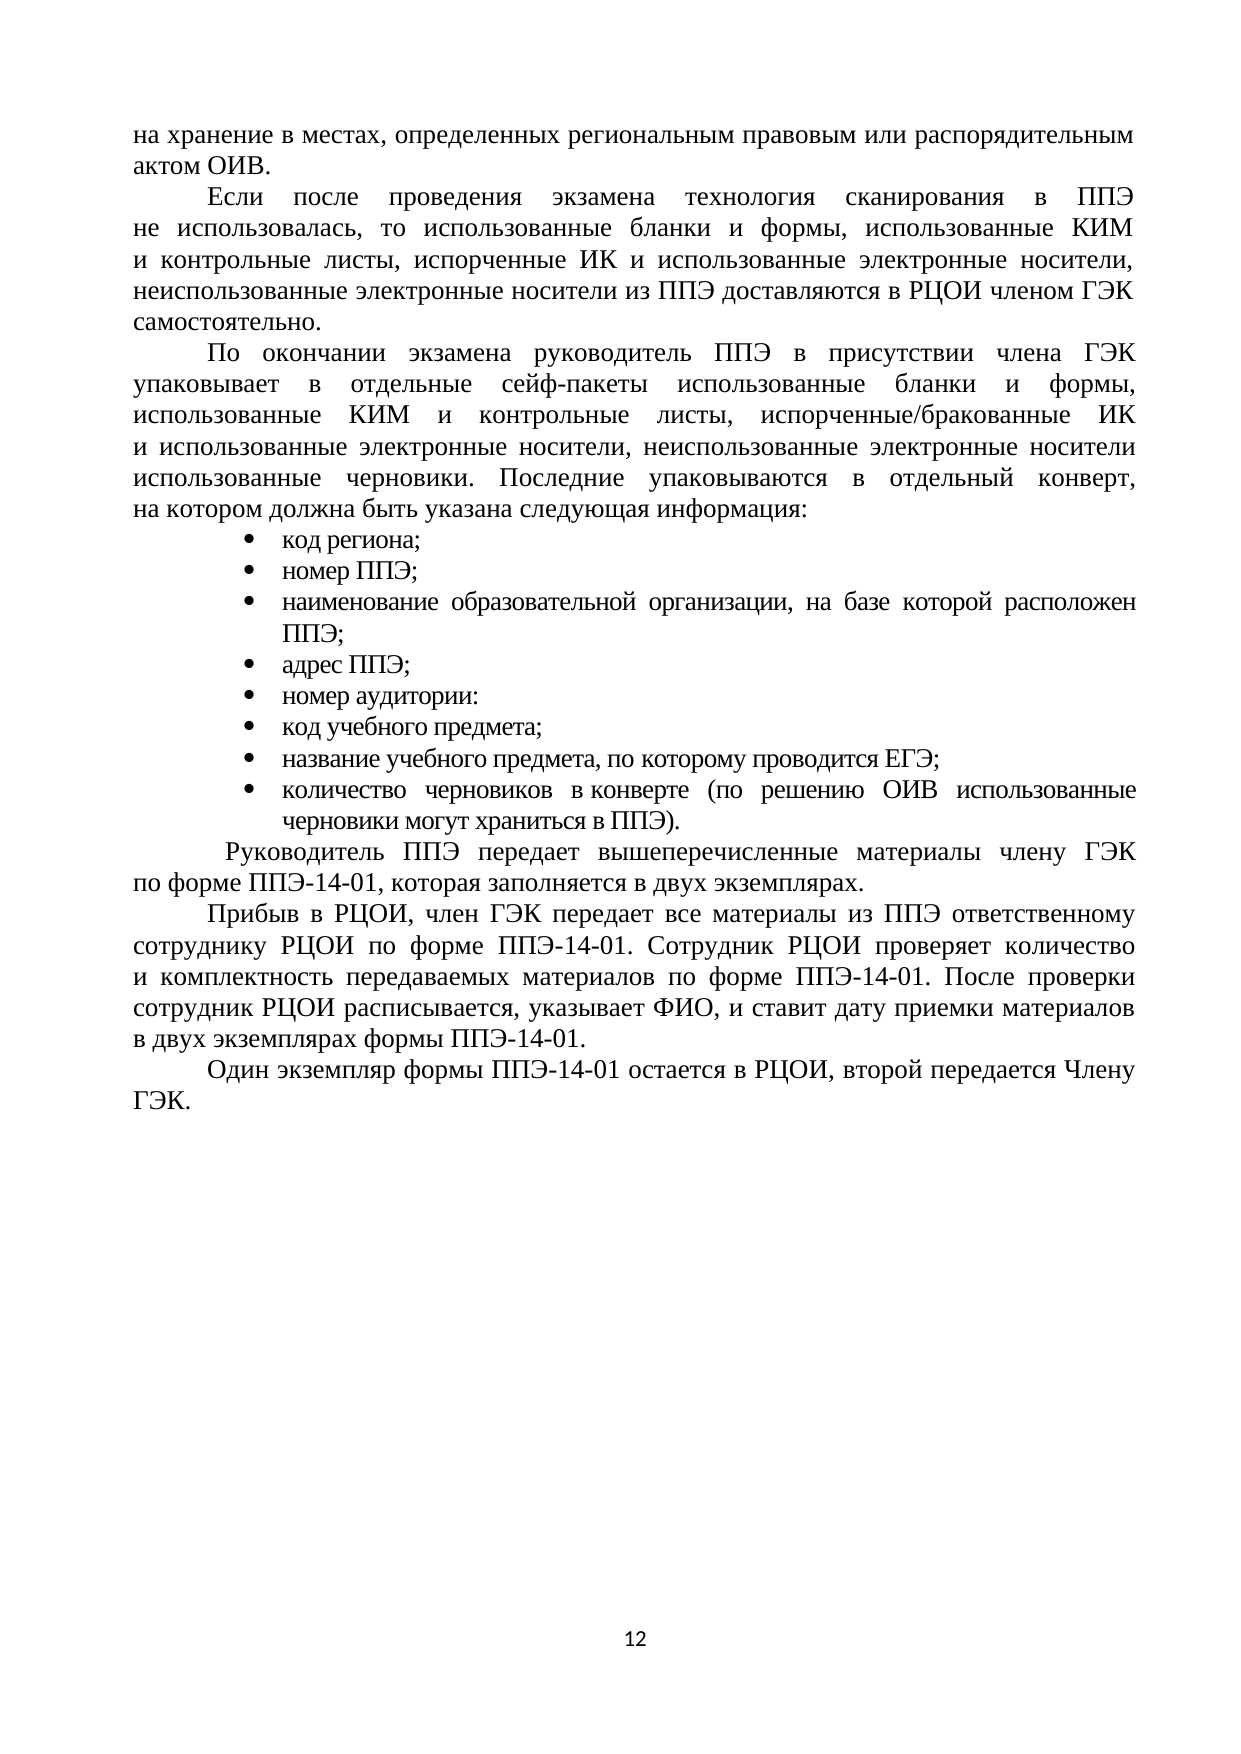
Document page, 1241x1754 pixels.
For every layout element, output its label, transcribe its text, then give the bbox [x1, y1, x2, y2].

list номер ППЭ; [244, 554, 1137, 586]
text Прибыв в РЦОИ, член ГЭК передает все материалы из ППЭ ответственному сотруднику РЦОИ по форме ППЭ-14-01. Сотрудник РЦОИ проверяет количество и комплектность передаваемых материалов по форме ППЭ-14-01. После проверки сотрудник РЦОИ расписывается, указывает ФИО, и ставит дату приемки материалов в двух экземплярах формы ППЭ-14-01. [133, 898, 1137, 1053]
text Руководитель ППЭ передает вышеперечисленные материалы члену ГЭК по форме ППЭ-14-01, которая заполняется в двух экземплярах. [133, 835, 1137, 898]
list адрес ППЭ; [244, 648, 1137, 679]
list количество черновиков в конверте (по решению ОИВ использованные черновики могут храниться в ППЭ). [244, 773, 1137, 835]
text По окончании экзамена руководитель ППЭ в присутствии члена ГЭК упаковывает в отдельные сейф-пакеты использованные бланки и формы, использованные КИМ и контрольные листы, испорченные/бракованные ИК и использованные электронные носители, неиспользованные электронные носители использованные черновики. Последние упаковываются в отдельный конверт, на котором должна быть указана следующая информация: [133, 336, 1137, 523]
list наименование образовательной организации, на базе которой расположен ППЭ; [244, 586, 1137, 648]
list номер аудитории: [244, 679, 1137, 710]
text Один экземпляр формы ППЭ-14-01 остается в РЦОИ, второй передается Члену ГЭК. [133, 1053, 1137, 1116]
list название учебного предмета, по которому проводится ЕГЭ; [244, 742, 1137, 773]
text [133, 118, 1135, 180]
text Если после проведения экзамена технология сканирования в ППЭ не использовалась, то использованные бланки и формы, использованные КИМ и контрольные листы, испорченные ИК и использованные электронные носители, неиспользованные электронные носители из ППЭ доставляются в РЦОИ членом ГЭК самостоятельно. [133, 180, 1135, 336]
list код учебного предмета; [244, 710, 1137, 742]
list код региона; [244, 523, 1137, 554]
